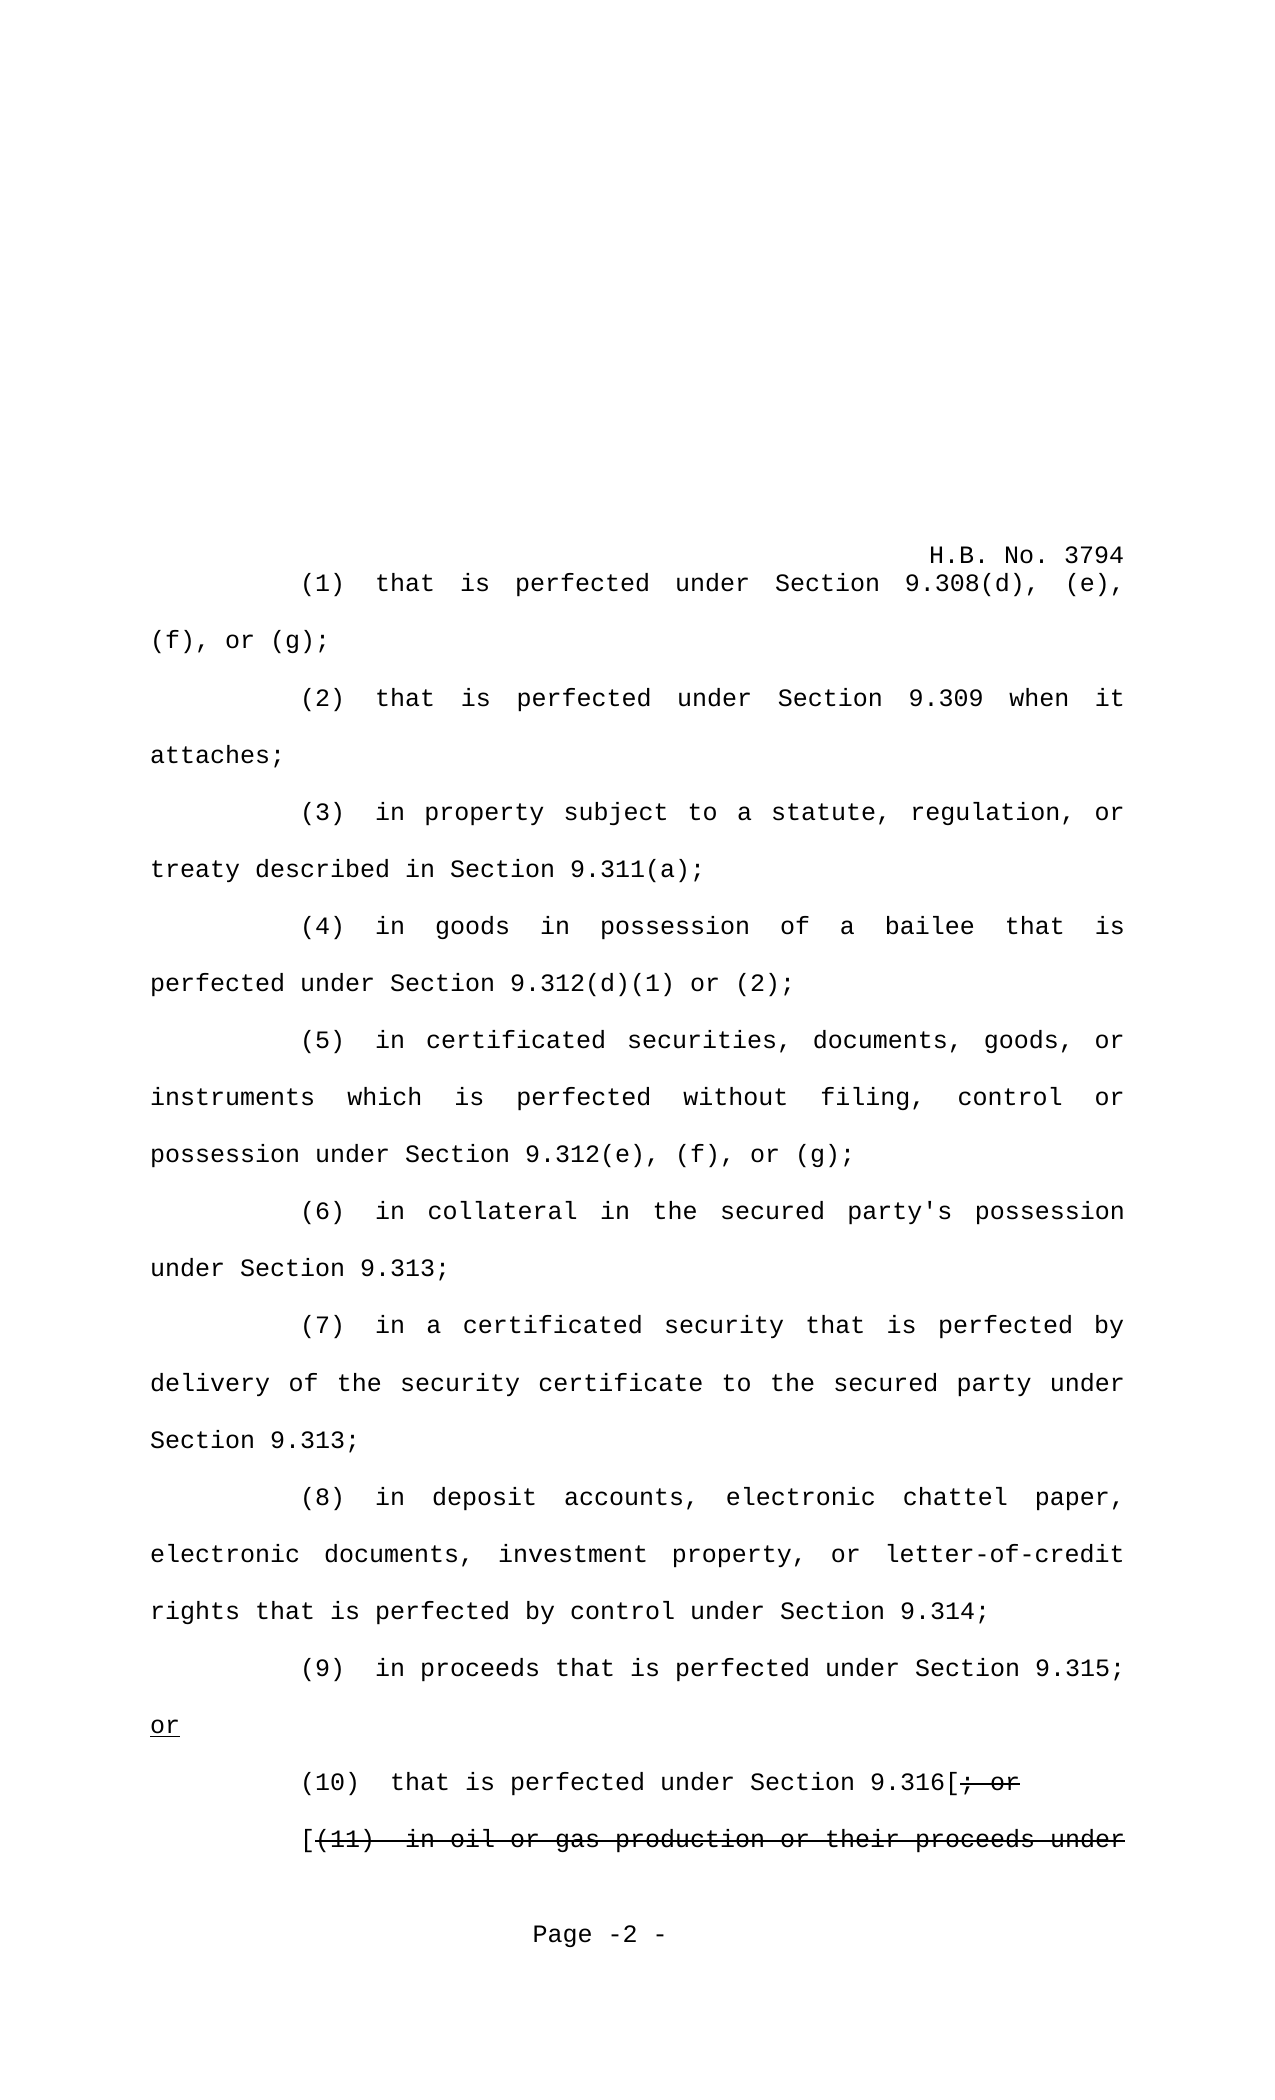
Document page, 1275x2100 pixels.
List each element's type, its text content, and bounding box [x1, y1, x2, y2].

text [150, 1827, 1125, 1855]
text (9) in proceeds that is perfected under Section 9.315; or [150, 1655, 1125, 1741]
text (6) in collateral in the secured party's possession under Section 9.313; [150, 1199, 1125, 1284]
text (3) in property subject to a statute, regulation, or treaty described in Section 9.311(a); [150, 799, 1125, 885]
text (2) that is perfected under Section 9.309 when it attaches; [150, 685, 1125, 771]
text (10) that is perfected under Section 9.316[; or [150, 1769, 1125, 1798]
text (1) that is perfected under Section 9.308(d), (e), (f), or (g); [150, 571, 1125, 656]
text (8) in deposit accounts, electronic chattel paper, electronic documents, investment property, or letter-of-credit rights that is perfected by control under Section 9.314; [150, 1484, 1125, 1627]
text (7) in a certificated security that is perfected by delivery of the security certificate to the secured party under Section 9.313; [150, 1313, 1125, 1456]
text (4) in goods in possession of a bailee that is perfected under Section 9.312(d)(1) or (2); [150, 913, 1125, 999]
text (5) in certificated securities, documents, goods, or instruments which is perfected without filing, control or possession under Section 9.312(e), (f), or (g); [150, 1027, 1125, 1170]
